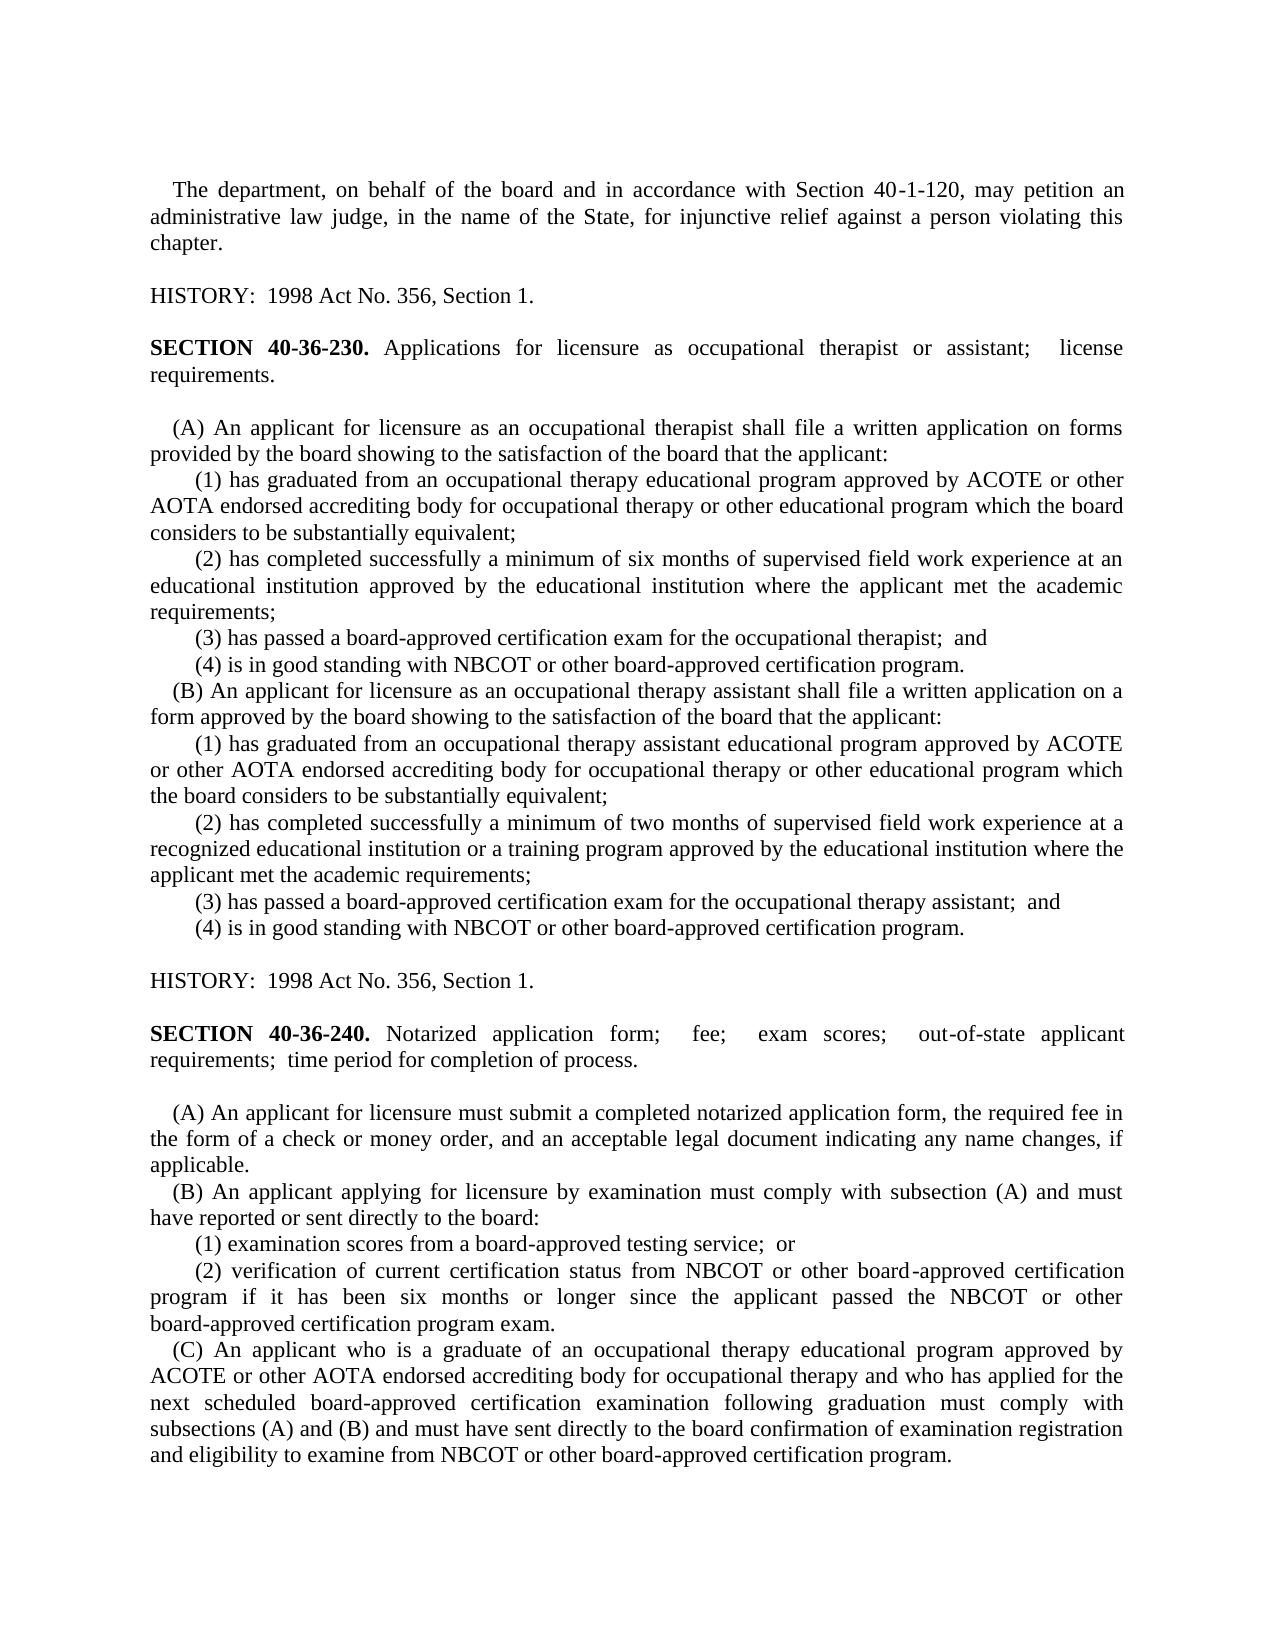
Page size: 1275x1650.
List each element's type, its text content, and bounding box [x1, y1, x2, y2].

text (2) has completed successfully a minimum of six months of supervised field work experience at an educational institution approved by the educational institution where the applicant met the academic requirements; [150, 545, 1125, 624]
text HISTORY: 1998 Act No. 356, Section 1. [150, 967, 1125, 993]
text (4) is in good standing with NBCOT or other board-approved certification program. [150, 651, 1125, 677]
text (B) An applicant for licensure as an occupational therapy assistant shall file a written application on a form approved by the board showing to the satisfaction of the board that the applicant: [150, 677, 1125, 730]
text (C) An applicant who is a graduate of an occupational therapy educational program approved by ACOTE or other AOTA endorsed accrediting body for occupational therapy and who has applied for the next scheduled board-approved certification examination following graduation must comply with subsections (A) and (B) and must have sent directly to the board confirmation of examination registration and eligibility to examine from NBCOT or other board-approved certification program. [150, 1336, 1125, 1468]
text (A) An applicant for licensure as an occupational therapist shall file a written application on forms provided by the board showing to the satisfaction of the board that the applicant: [150, 413, 1125, 466]
text (3) has passed a board-approved certification exam for the occupational therapist; and [150, 624, 1125, 651]
text SECTION 40-36-240. Notarized application form; fee; exam scores; out-of-state applicant requirements; time period for completion of process. [150, 1020, 1125, 1072]
text (4) is in good standing with NBCOT or other board-approved certification program. [150, 914, 1125, 941]
text The department, on behalf of the board and in accordance with Section 40-1-120, may petition an administrative law judge, in the name of the State, for injunctive relief against a person violating this chapter. [150, 176, 1125, 255]
text SECTION 40-36-230. Applications for licensure as occupational therapist or assistant; license requirements. [150, 334, 1125, 387]
text (1) examination scores from a board-approved testing service; or [150, 1231, 1125, 1257]
text (B) An applicant applying for licensure by examination must comply with subsection (A) and must have reported or sent directly to the board: [150, 1178, 1125, 1231]
text (2) verification of current certification status from NBCOT or other board-approved certification program if it has been six months or longer since the applicant passed the NBCOT or other board-approved certification program exam. [150, 1257, 1125, 1336]
text (3) has passed a board-approved certification exam for the occupational therapy assistant; and [150, 888, 1125, 914]
text (1) has graduated from an occupational therapy educational program approved by ACOTE or other AOTA endorsed accrediting body for occupational therapy or other educational program which the board considers to be substantially equivalent; [150, 466, 1125, 545]
text (2) has completed successfully a minimum of two months of supervised field work experience at a recognized educational institution or a training program approved by the educational institution where the applicant met the academic requirements; [150, 809, 1125, 888]
text HISTORY: 1998 Act No. 356, Section 1. [150, 282, 1125, 308]
text (A) An applicant for licensure must submit a completed notarized application form, the required fee in the form of a check or money order, and an acceptable legal document indicating any name changes, if applicable. [150, 1099, 1125, 1178]
text (1) has graduated from an occupational therapy assistant educational program approved by ACOTE or other AOTA endorsed accrediting body for occupational therapy or other educational program which the board considers to be substantially equivalent; [150, 730, 1125, 809]
